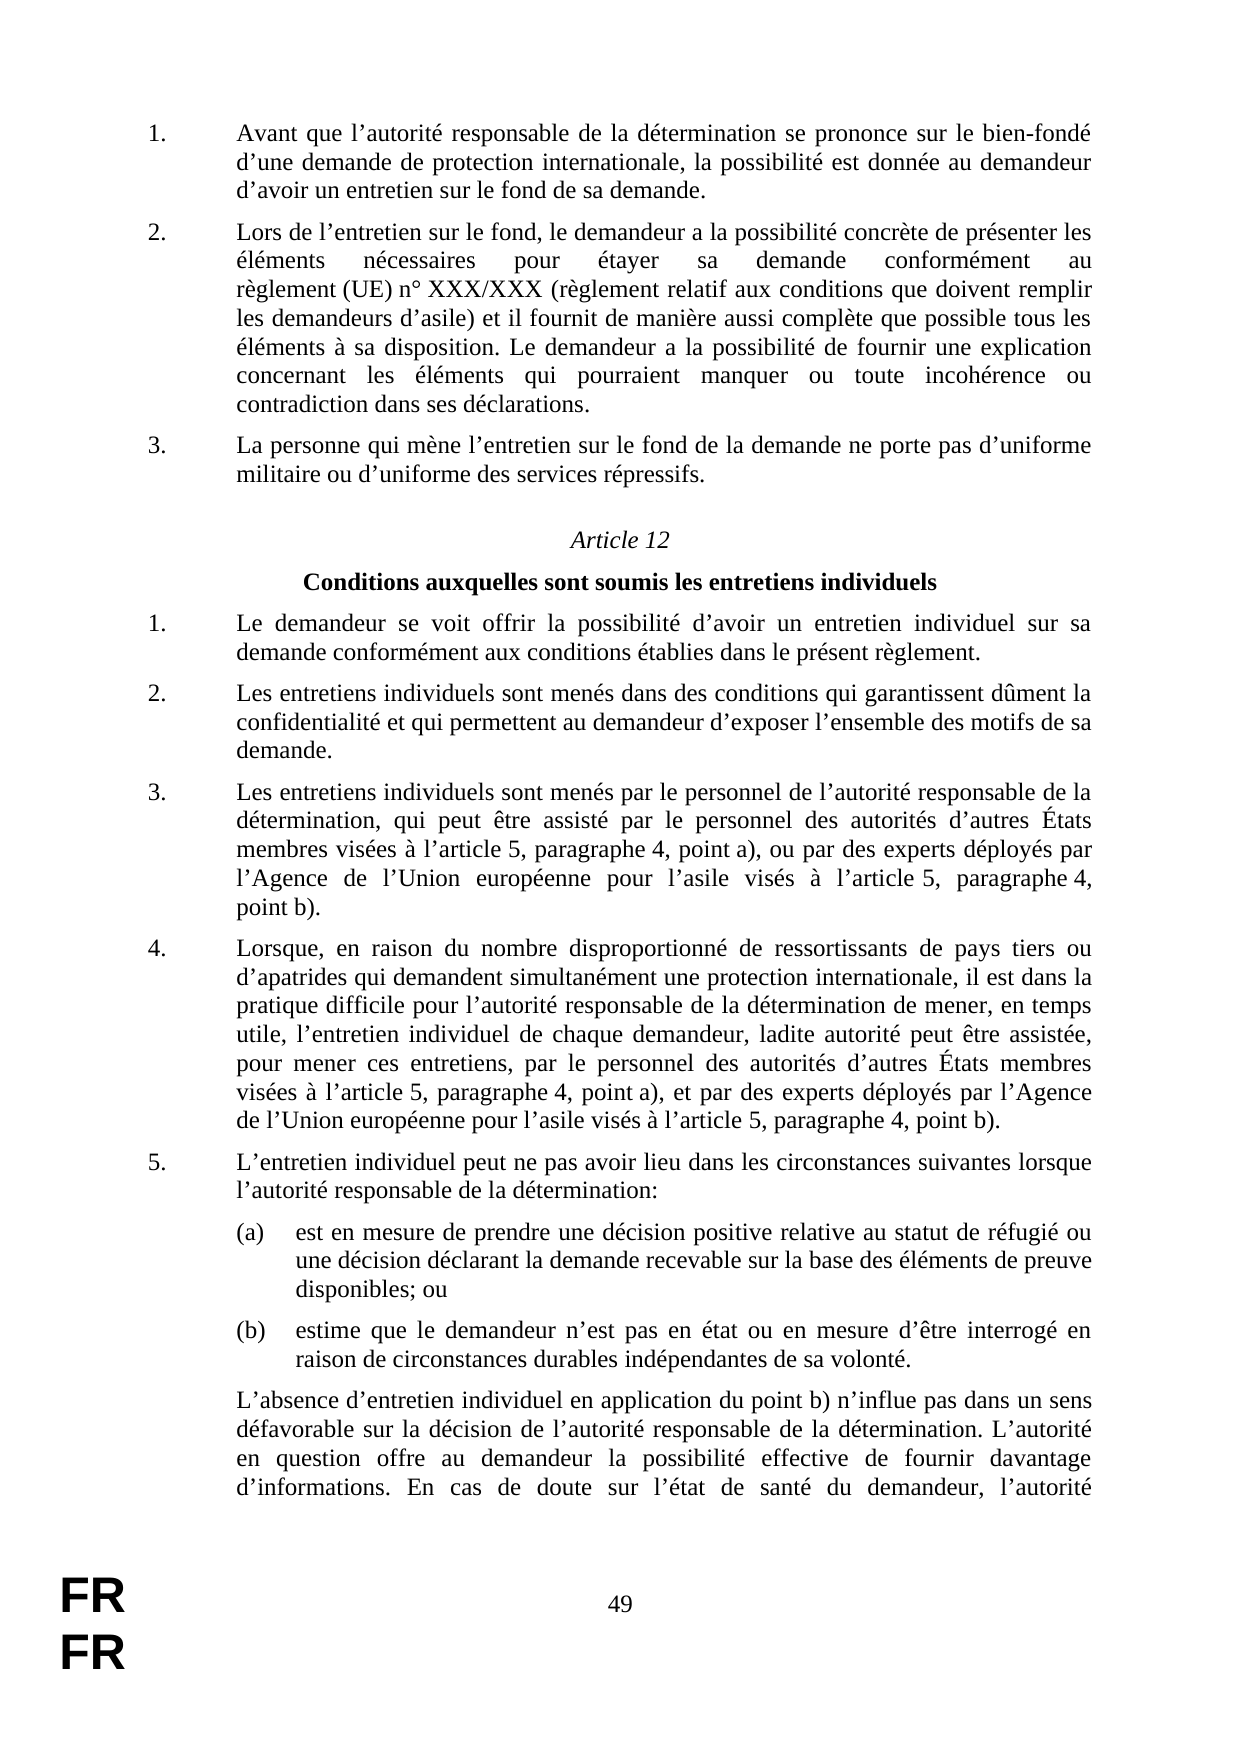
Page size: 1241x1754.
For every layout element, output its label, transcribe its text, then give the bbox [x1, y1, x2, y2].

text 3. La personne qui mène l’entretien sur le fond de la demande ne porte pas d’uniforme militaire ou d’uniforme des services répressifs. [148, 431, 1092, 488]
text 5. L’entretien individuel peut ne pas avoir lieu dans les circonstances suivantes lorsque l’autorité responsable de la détermination: [148, 1147, 1092, 1204]
text estime que le demandeur n’est pas en état ou en mesure d’être interrogé en raison de circonstances durables indépendantes de sa volonté. [236, 1316, 1092, 1373]
text 3. Les entretiens individuels sont menés par le personnel de l’autorité responsable de la détermination, qui peut être assisté par le personnel des autorités d’autres États membres visées à l’article 5, paragraphe 4, point a), ou par des experts déployés par l’Agence de l’Union européenne pour l’asile visés à l’article 5, paragraphe 4, point b). [148, 777, 1092, 921]
text 1. Le demandeur se voit offrir la possibilité d’avoir un entretien individuel sur sa demande conformément aux conditions établies dans le présent règlement. [148, 608, 1092, 666]
text 2. Les entretiens individuels sont menés dans des conditions qui garantissent dûment la confidentialité et qui permettent au demandeur d’exposer l’ensemble des motifs de sa demande. [148, 678, 1092, 764]
text 4. Lorsque, en raison du nombre disproportionné de ressortissants de pays tiers ou d’apatrides qui demandent simultanément une protection internationale, il est dans la pratique difficile pour l’autorité responsable de la détermination de mener, en temps utile, l’entretien individuel de chaque demandeur, ladite autorité peut être assistée, pour mener ces entretiens, par le personnel des autorités d’autres États membres visées à l’article 5, paragraphe 4, point a), et par des experts déployés par l’Agence de l’Union européenne pour l’asile visés à l’article 5, paragraphe 4, point b). [148, 933, 1092, 1134]
text Article 12 [148, 526, 1092, 554]
text 2. Lors de l’entretien sur le fond, le demandeur a la possibilité concrète de présenter les éléments nécessaires pour étayer sa demande conformément au règlement (UE) n° XXX/XXX (règlement relatif aux conditions que doivent remplir les demandeurs d’asile) et il fournit de manière aussi complète que possible tous les éléments à sa disposition. Le demandeur a la possibilité de fournir une explication concernant les éléments qui pourraient manquer ou toute incohérence ou contradiction dans ses déclarations. [148, 217, 1092, 418]
list est en mesure de prendre une décision positive relative au statut de réfugié ou une décision déclarant la demande recevable sur la base des éléments de preuve disponibles; ou [236, 1217, 1092, 1303]
text 1. Avant que l’autorité responsable de la détermination se prononce sur le bien-fondé d’une demande de protection internationale, la possibilité est donnée au demandeur d’avoir un entretien sur le fond de sa demande. [148, 118, 1092, 204]
text Conditions auxquelles sont soumis les entretiens individuels [148, 567, 1092, 596]
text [236, 1386, 1092, 1501]
